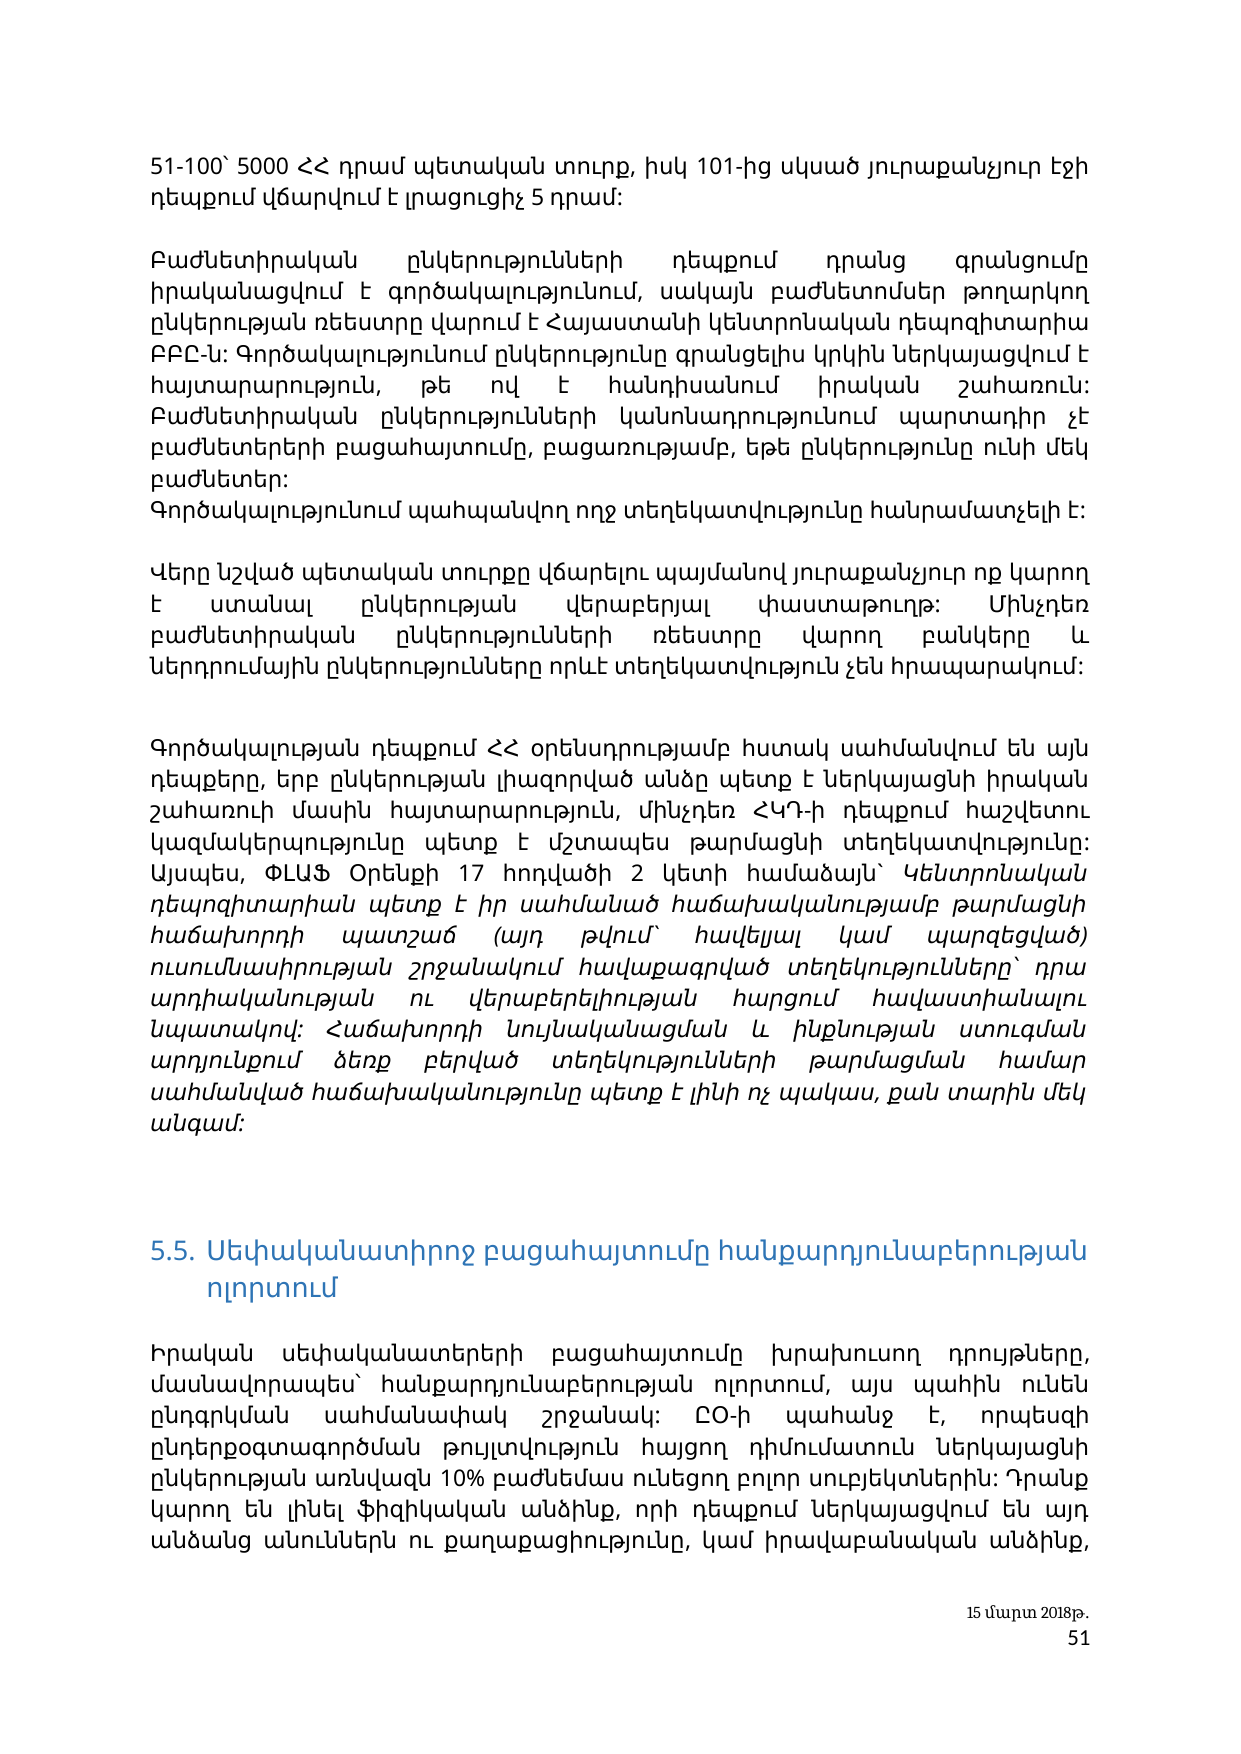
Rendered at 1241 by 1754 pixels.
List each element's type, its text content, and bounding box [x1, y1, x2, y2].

text Գործակալության դեպքում ՀՀ օրենսդրությամբ հստակ սահմանվում են այն դեպքերը, երբ ընկերության լիազորված անձը պետք է ներկայացնի իրական շահառուի մասին հայտարարություն, մինչդեռ ՀԿԴ-ի դեպքում հաշվետու կազմակերպությունը պետք է մշտապես թարմացնի տեղեկատվությունը: Այսպես, ՓԼԱՖ Օրենքի 17 հոդվածի 2 կետի համաձայն` Կենտրոնական դեպոզիտարիան պետք է իր սահմանած հաճախականությամբ թարմացնի հաճախորդի պատշաճ (այդ թվում` հավելյալ կամ պարզեցված) ուսումնասիրության շրջանակում հավաքագրված տեղեկությունները՝ դրա արդիականության ու վերաբերելիության հարցում հավաստիանալու նպատակով: Հաճախորդի նույնականացման և ինքնության ստուգման արդյունքում ձեռք բերված տեղեկությունների թարմացման համար սահմանված հաճախականությունը պետք է լինի ոչ պակաս, քան տարին մեկ անգամ: [150, 732, 1090, 1138]
text Բաժնետիրական ընկերությունների դեպքում դրանց գրանցումը իրականացվում է գործակալությունում, սակայն բաժնետոմսեր թողարկող ընկերության ռեեստրը վարում է Հայաստանի կենտրոնական դեպոզիտարիա ԲԲԸ-ն: Գործակալությունում ընկերությունը գրանցելիս կրկին ներկայացվում է հայտարարություն, թե ով է հանդիսանում իրական շահառուն: Բաժնետիրական ընկերությունների կանոնադրությունում պարտադիր չէ բաժնետերերի բացահայտումը, բացառությամբ, եթե ընկերությունը ունի մեկ բաժնետեր: [150, 244, 1090, 494]
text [150, 1337, 1090, 1555]
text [150, 150, 1090, 212]
subtitle Սեփականատիրոջ բացահայտումը հանքարդյունաբերության ոլորտում [150, 1232, 1090, 1305]
text Վերը նշված պետական տուրքը վճարելու պայմանով յուրաքանչյուր ոք կարող է ստանալ ընկերության վերաբերյալ փաստաթուղթ: Մինչդեռ բաժնետիրական ընկերությունների ռեեստրը վարող բանկերը և ներդրումային ընկերությունները որևէ տեղեկատվություն չեն հրապարակում: [150, 556, 1090, 681]
text Գործակալությունում պահպանվող ողջ տեղեկատվությունը հանրամատչելի է: [150, 494, 1090, 525]
